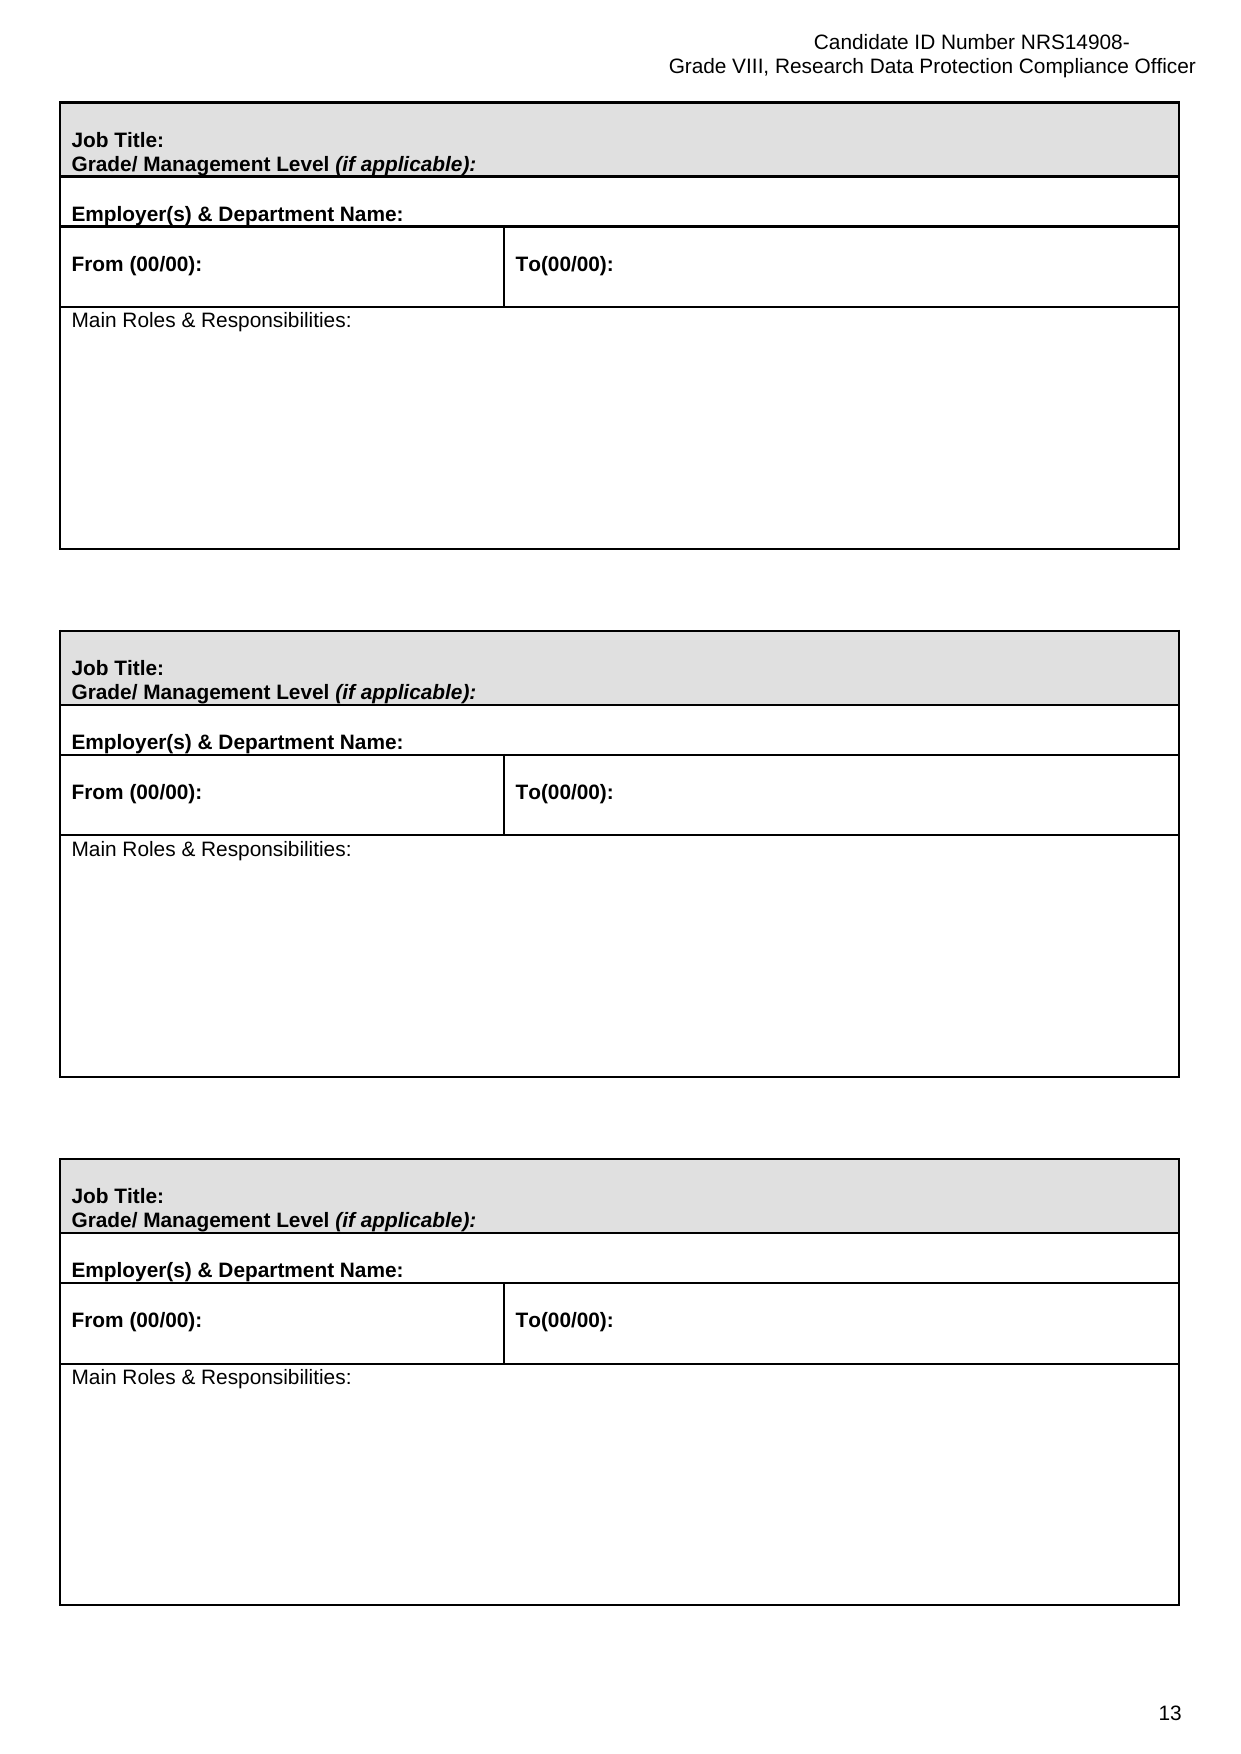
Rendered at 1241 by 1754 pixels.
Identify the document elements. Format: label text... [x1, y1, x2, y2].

table_cell From (00/00): [61, 756, 503, 834]
table_cell Main Roles & Responsibilities: [61, 836, 1178, 1076]
table_cell Employer(s) & Department Name: [61, 178, 1178, 225]
table_cell From (00/00): [61, 228, 503, 306]
table_cell To(00/00): [505, 1284, 1178, 1363]
table_cell Employer(s) & Department Name: [61, 706, 1178, 754]
table_cell Employer(s) & Department Name: [61, 1234, 1178, 1282]
table_cell To(00/00): [505, 756, 1178, 834]
table_cell To(00/00): [505, 228, 1178, 306]
table_cell From (00/00): [61, 1284, 503, 1363]
table_header Job Title: Grade/ Management Level (if applicable): [61, 632, 1178, 704]
table_header Job Title: Grade/ Management Level (if applicable): [61, 104, 1178, 175]
table_cell Main Roles & Responsibilities: [61, 308, 1178, 548]
table_header Job Title: Grade/ Management Level (if applicable): [61, 1160, 1178, 1232]
table_cell Main Roles & Responsibilities: [61, 1365, 1178, 1604]
